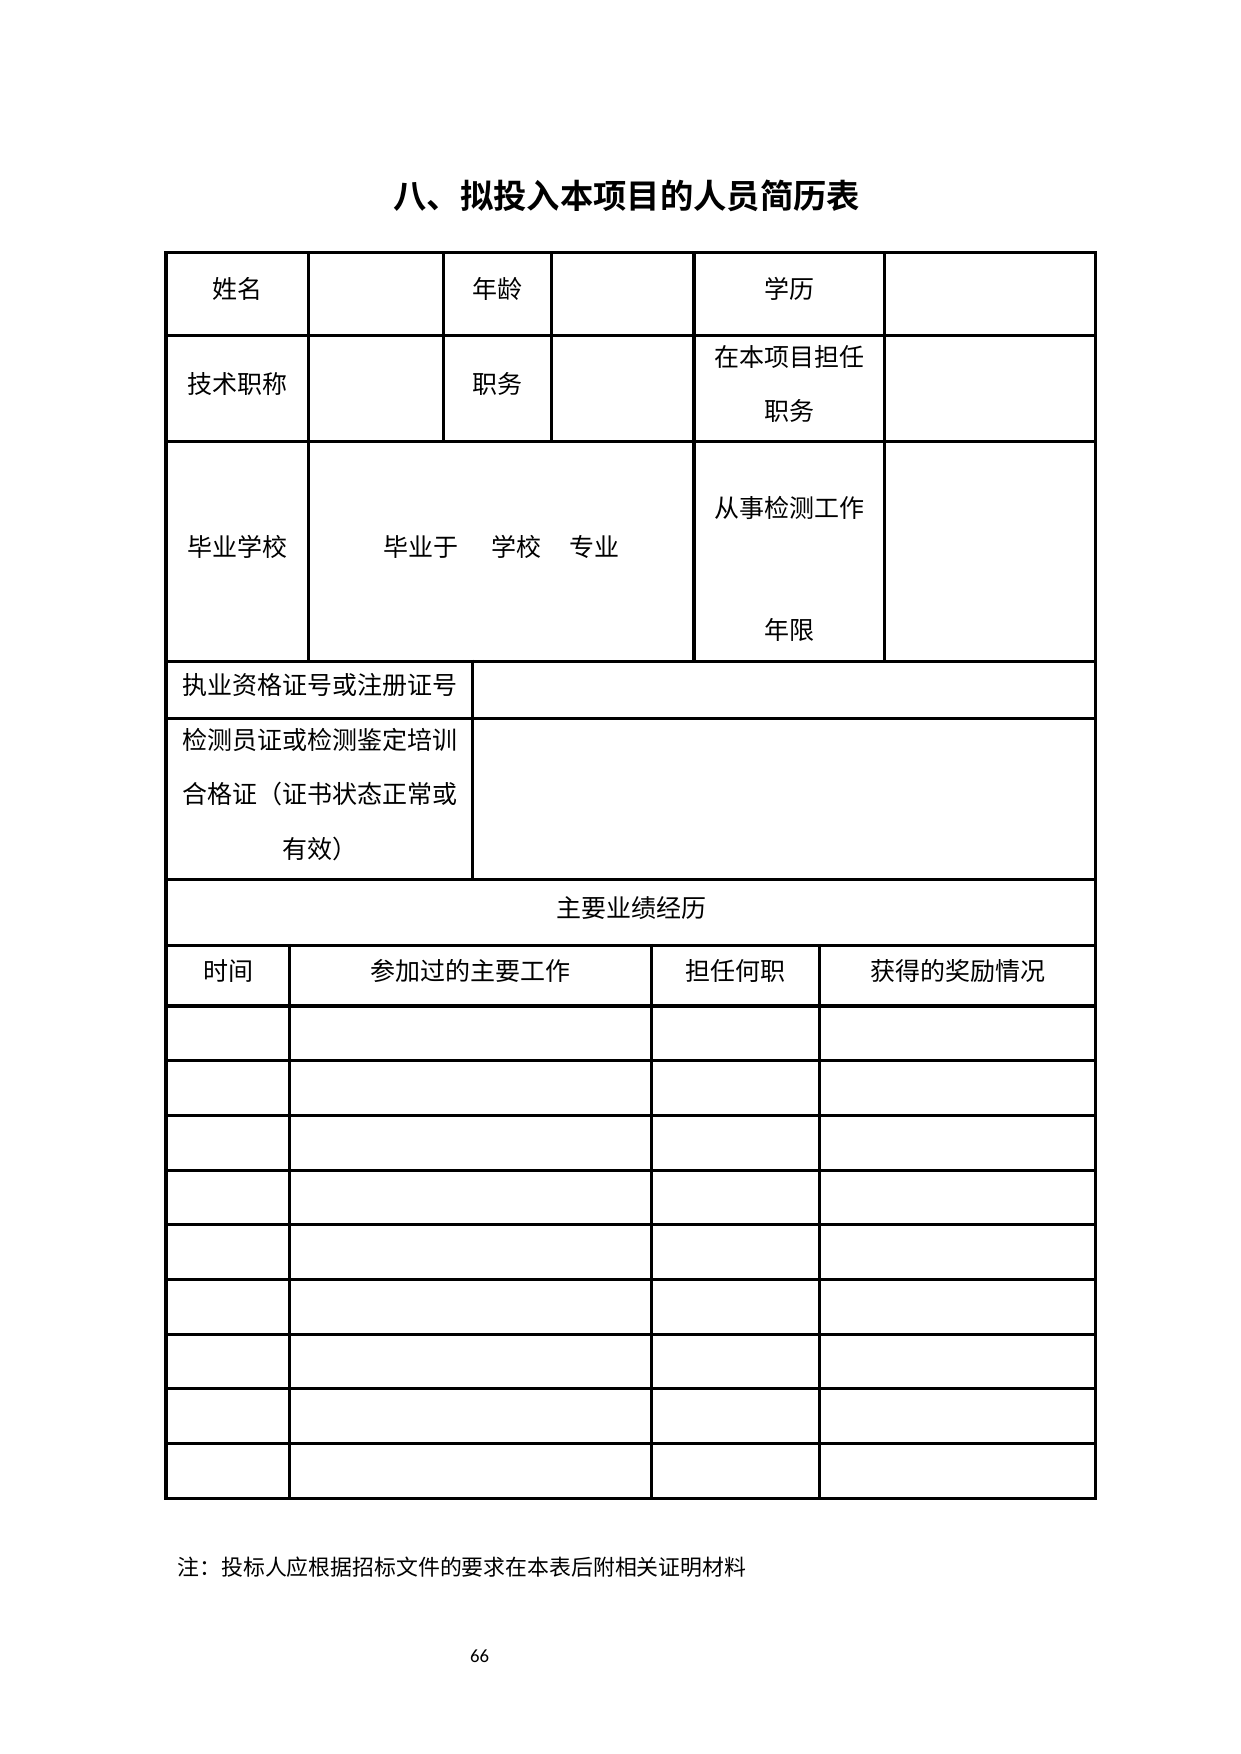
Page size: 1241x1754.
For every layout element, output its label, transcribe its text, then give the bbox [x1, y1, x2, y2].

table_cell 时间 [168, 947, 288, 1004]
table_header 年龄 [445, 254, 550, 334]
text 注：投标人应根据招标文件的要求在本表后附相关证明材料 [177, 1549, 1063, 1582]
table_cell [474, 720, 1094, 878]
table_cell [886, 443, 1094, 659]
table_cell [821, 1445, 1094, 1497]
table_cell 获得的奖励情况 [821, 947, 1094, 1004]
table_cell [168, 1336, 288, 1387]
table_cell [168, 1062, 288, 1114]
table_cell [291, 1172, 650, 1223]
table_cell [291, 1281, 650, 1332]
table_cell 在本项目担任职务 [696, 337, 883, 440]
table_cell [653, 1390, 818, 1442]
table_cell [310, 337, 442, 440]
table_header [553, 254, 692, 334]
table_cell [653, 1226, 818, 1278]
table_cell [653, 1008, 818, 1059]
table_cell [168, 1008, 288, 1059]
table_header [310, 254, 442, 334]
subtitle 八、拟投入本项目的人员简历表 [177, 162, 1063, 227]
table_cell [886, 337, 1094, 440]
table_cell [291, 1390, 650, 1442]
table_cell [653, 1281, 818, 1332]
table_cell 毕业学校 [168, 443, 307, 659]
table_cell [653, 1117, 818, 1168]
table_cell [291, 1008, 650, 1059]
table_cell 从事检测工作年限 [696, 443, 883, 659]
table_cell [168, 1445, 288, 1497]
table_cell [291, 1062, 650, 1114]
table_cell 技术职称 [168, 337, 307, 440]
table_header 学历 [696, 254, 883, 334]
table_cell [821, 1062, 1094, 1114]
table_cell 职务 [445, 337, 550, 440]
table_header [886, 254, 1094, 334]
table_cell [168, 1390, 288, 1442]
table_cell [821, 1281, 1094, 1332]
table_cell [653, 1062, 818, 1114]
table_cell [821, 1390, 1094, 1442]
table_cell [553, 337, 692, 440]
table_cell [653, 1172, 818, 1223]
table_cell [821, 1117, 1094, 1168]
table_cell 检测员证或检测鉴定培训合格证（证书状态正常或有效） [168, 720, 471, 878]
table_cell [821, 1008, 1094, 1059]
table_cell 担任何职 [653, 947, 818, 1004]
table_cell [821, 1336, 1094, 1387]
table_cell 参加过的主要工作 [291, 947, 650, 1004]
table_cell [168, 1172, 288, 1223]
table_cell [653, 1445, 818, 1497]
table_cell [168, 1281, 288, 1332]
table_cell [291, 1445, 650, 1497]
table_cell 执业资格证号或注册证号 [168, 663, 471, 717]
table_cell [821, 1172, 1094, 1223]
table_cell [291, 1117, 650, 1168]
table_cell 主要业绩经历 [168, 881, 1094, 944]
table_cell [291, 1226, 650, 1278]
table_cell [474, 663, 1094, 717]
table_cell [291, 1336, 650, 1387]
table_cell [821, 1226, 1094, 1278]
table_cell 毕业于 学校 专业 [310, 443, 692, 659]
table_cell [168, 1117, 288, 1168]
table_cell [168, 1226, 288, 1278]
table_cell [653, 1336, 818, 1387]
table_header 姓名 [168, 254, 307, 334]
